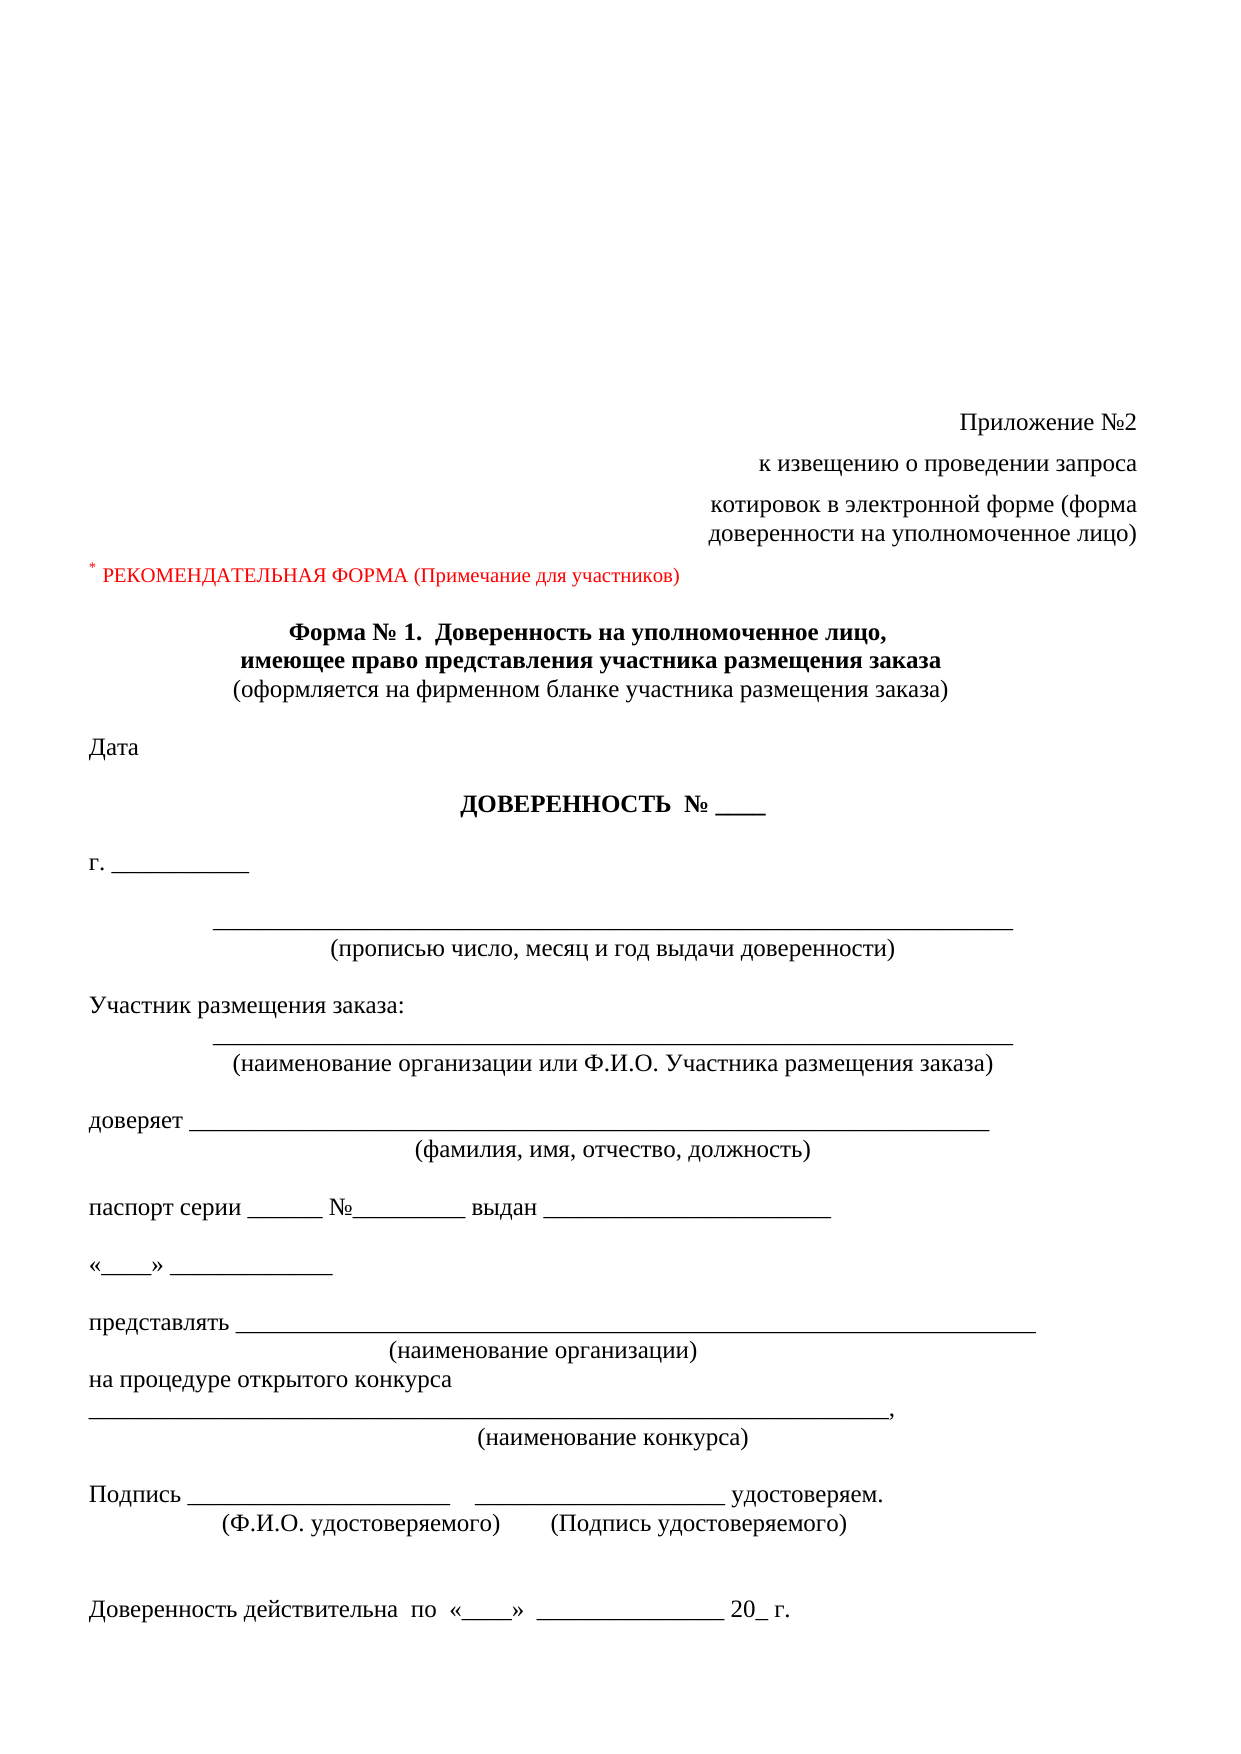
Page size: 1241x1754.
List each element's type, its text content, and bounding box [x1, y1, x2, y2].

text (наименование конкурса) [89, 1422, 1137, 1451]
text ________________________________________________________________ [89, 904, 1137, 933]
text Участник размещения заказа: [89, 991, 1137, 1019]
text Доверенность действительна по «____» _______________ 20_ г. [89, 1594, 1137, 1623]
text доверяет ________________________________________________________________ [89, 1106, 1137, 1134]
text (прописью число, месяц и год выдачи доверенности) [89, 933, 1137, 962]
text Форма № 1. Доверенность на уполномоченное лицо, имеющее право представления участника размещения заказа [89, 617, 1093, 674]
text ________________________________________________________________ [89, 1019, 1137, 1048]
text (наименование организации) [89, 1336, 1137, 1364]
text * РЕКОМЕНДАТЕЛЬНАЯ ФОРМА (Примечание для участников) [89, 559, 1137, 588]
text (фамилия, имя, отчество, должность) [89, 1134, 1137, 1163]
text ДОВЕРЕННОСТЬ № ____ [89, 789, 1137, 818]
text Подпись _____________________ ____________________ удостоверяем. (Ф.И.О. удостоверяемого) (Подпись удостоверяемого) [89, 1479, 1137, 1537]
text паспорт серии ______ №_________ выдан _______________________ [89, 1192, 1137, 1221]
text котировок в электронной форме (форма доверенности на уполномоченное лицо) [679, 489, 1137, 547]
text к извещению о проведении запроса [679, 448, 1137, 477]
text г. ___________ [89, 847, 1137, 876]
text Приложение №2 [679, 407, 1137, 436]
text «____» _____________ [89, 1249, 1137, 1278]
text Дата [89, 732, 1137, 761]
text (наименование организации или Ф.И.О. Участника размещения заказа) [89, 1048, 1137, 1077]
text представлять ________________________________________________________________ [89, 1307, 1137, 1336]
text на процедуре открытого конкурса ________________________________________________________________, [89, 1364, 1137, 1422]
text (оформляется на фирменном бланке участника размещения заказа) [89, 674, 1093, 703]
